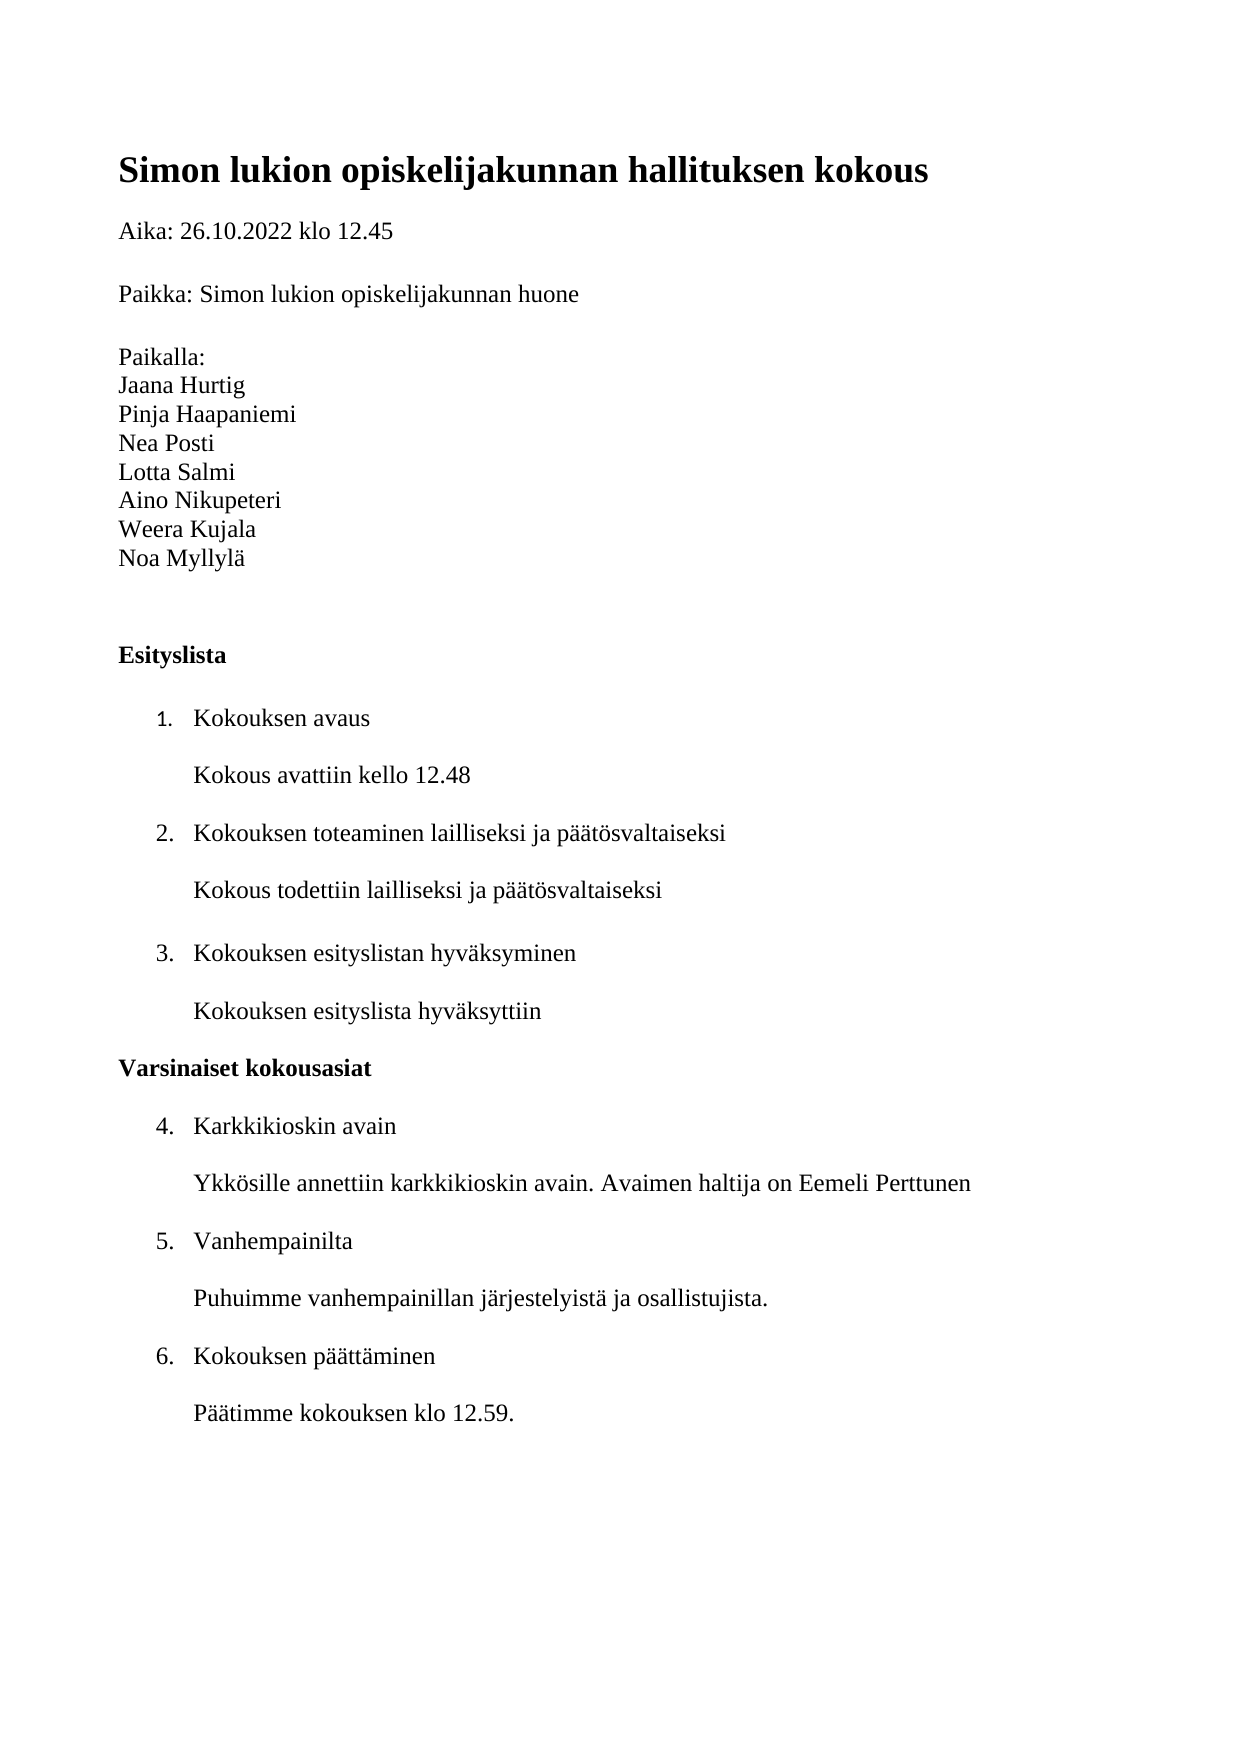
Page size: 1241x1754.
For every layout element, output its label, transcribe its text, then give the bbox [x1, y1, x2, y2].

list Kokouksen toteaminen lailliseksi ja päätösvaltaiseksi [156, 818, 1122, 847]
text Simon lukion opiskelijakunnan hallituksen kokous [118, 148, 1122, 191]
text Paikalla: [118, 342, 1122, 371]
text Lotta Salmi [118, 457, 1122, 486]
text Ykkösille annettiin karkkikioskin avain. Avaimen haltija on Eemeli Perttunen [193, 1168, 1122, 1197]
text Aino Nikupeteri [118, 486, 1122, 514]
text Kokouksen esityslista hyväksyttiin [118, 996, 1122, 1025]
text Aika: 26.10.2022 klo 12.45 [118, 216, 1122, 245]
list Kokouksen päättäminen [156, 1341, 1122, 1370]
text Nea Posti [118, 428, 1122, 457]
list Karkkikioskin avain [156, 1111, 1122, 1140]
text Pinja Haapaniemi [118, 399, 1122, 428]
text Esityslista [118, 640, 1122, 669]
text Varsinaiset kokousasiat [118, 1053, 1122, 1082]
list Vanhempainilta [156, 1226, 1122, 1255]
list Kokouksen esityslistan hyväksyminen [156, 938, 1122, 967]
text Kokous avattiin kello 12.48 [118, 761, 1122, 789]
text Noa Myllylä [118, 543, 1122, 572]
text Paikka: Simon lukion opiskelijakunnan huone [118, 279, 1122, 308]
text Puhuimme vanhempainillan järjestelyistä ja osallistujista. [193, 1283, 1122, 1312]
text Kokous todettiin lailliseksi ja päätösvaltaiseksi [118, 876, 1122, 904]
list Kokouksen avaus [156, 703, 1122, 732]
text Weera Kujala [118, 514, 1122, 543]
text Päätimme kokouksen klo 12.59. [193, 1398, 1122, 1427]
text Jaana Hurtig [118, 371, 1122, 399]
